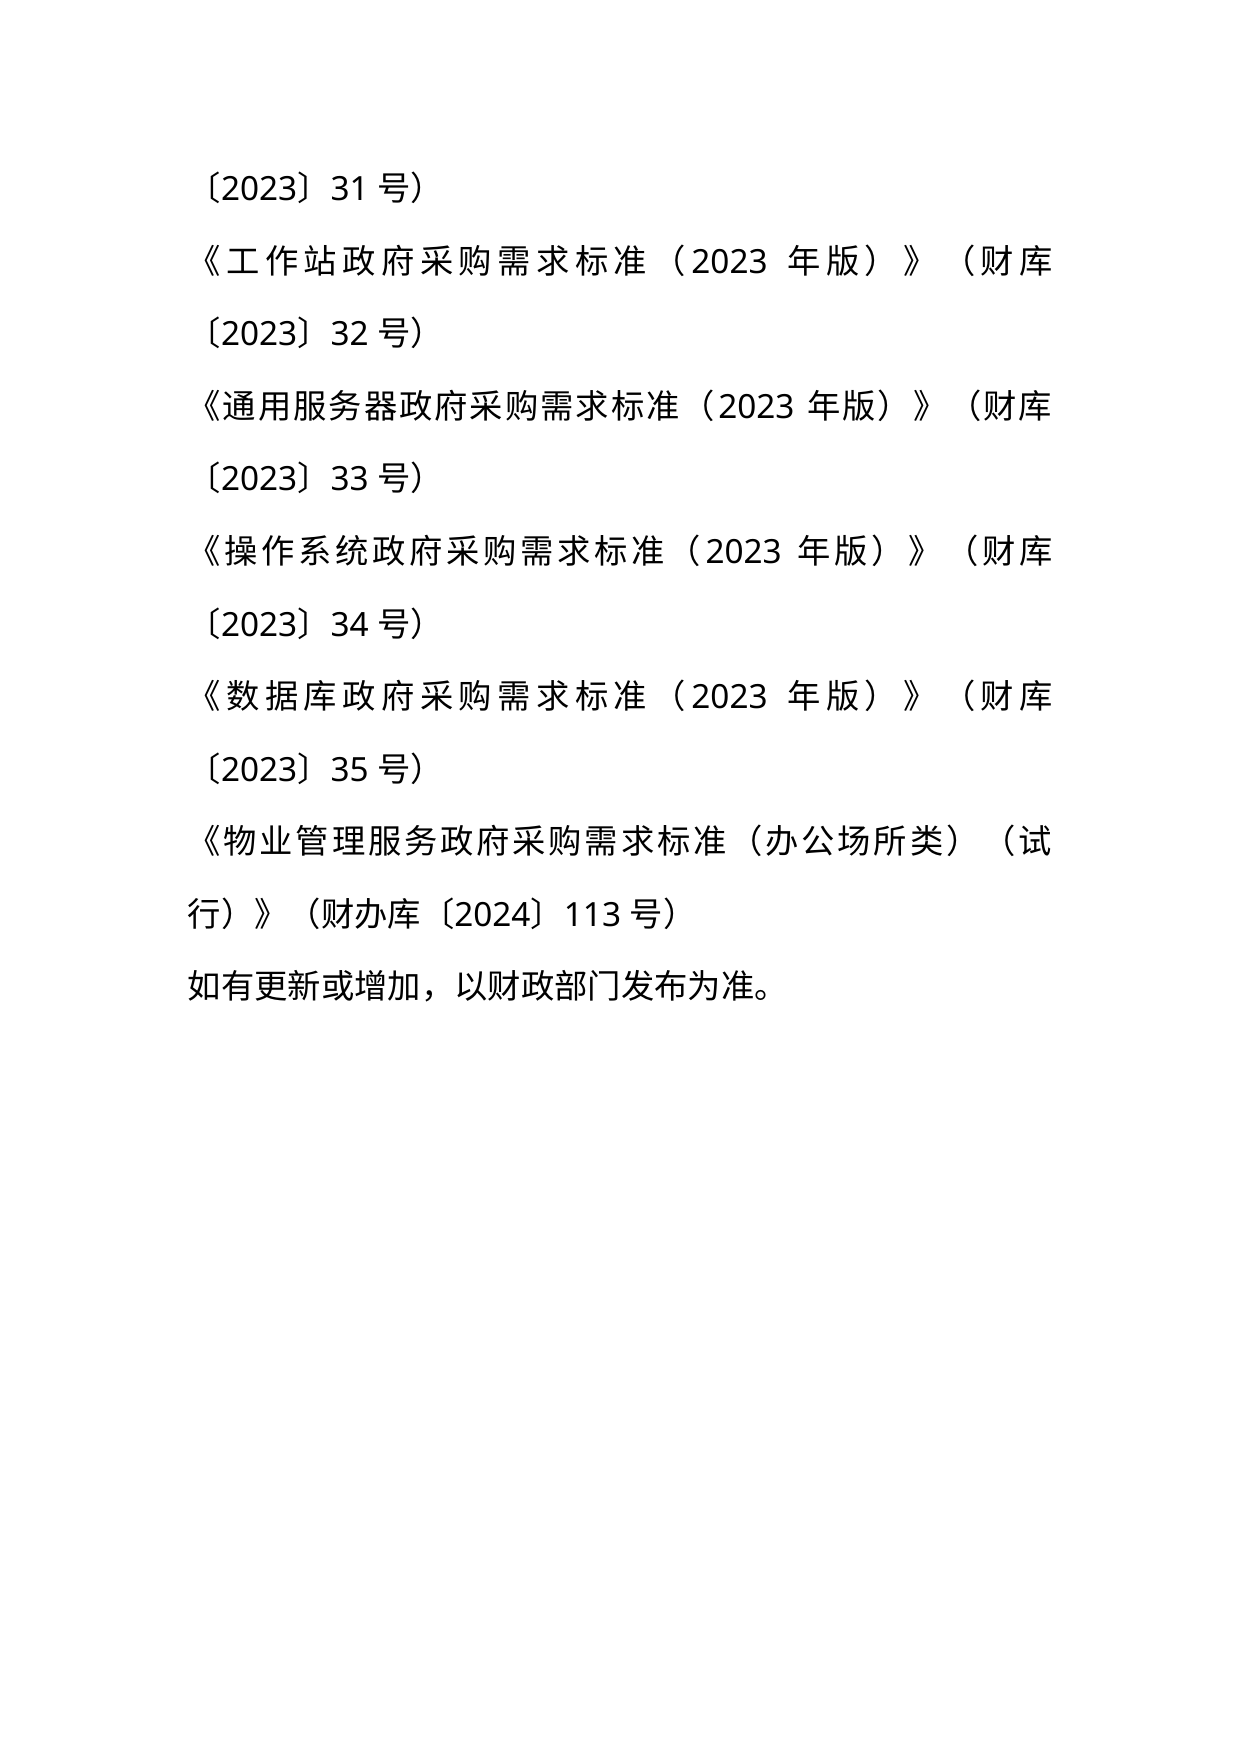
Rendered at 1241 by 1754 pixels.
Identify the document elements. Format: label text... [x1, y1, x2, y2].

text 如有更新或增加，以财政部门发布为准。 [187, 960, 1053, 1008]
text 《通用服务器政府采购需求标准（2023 年版）》（财库〔2023〕33 号） [187, 380, 1053, 501]
text 《工作站政府采购需求标准（2023 年版）》（财库〔2023〕32 号） [187, 234, 1053, 356]
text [187, 162, 1053, 210]
text 《物业管理服务政府采购需求标准（办公场所类）（试行）》（财办库〔2024〕113 号） [187, 815, 1053, 936]
text 《操作系统政府采购需求标准（2023 年版）》（财库〔2023〕34 号） [187, 525, 1053, 646]
text 《数据库政府采购需求标准（2023 年版）》（财库〔2023〕35 号） [187, 670, 1053, 791]
